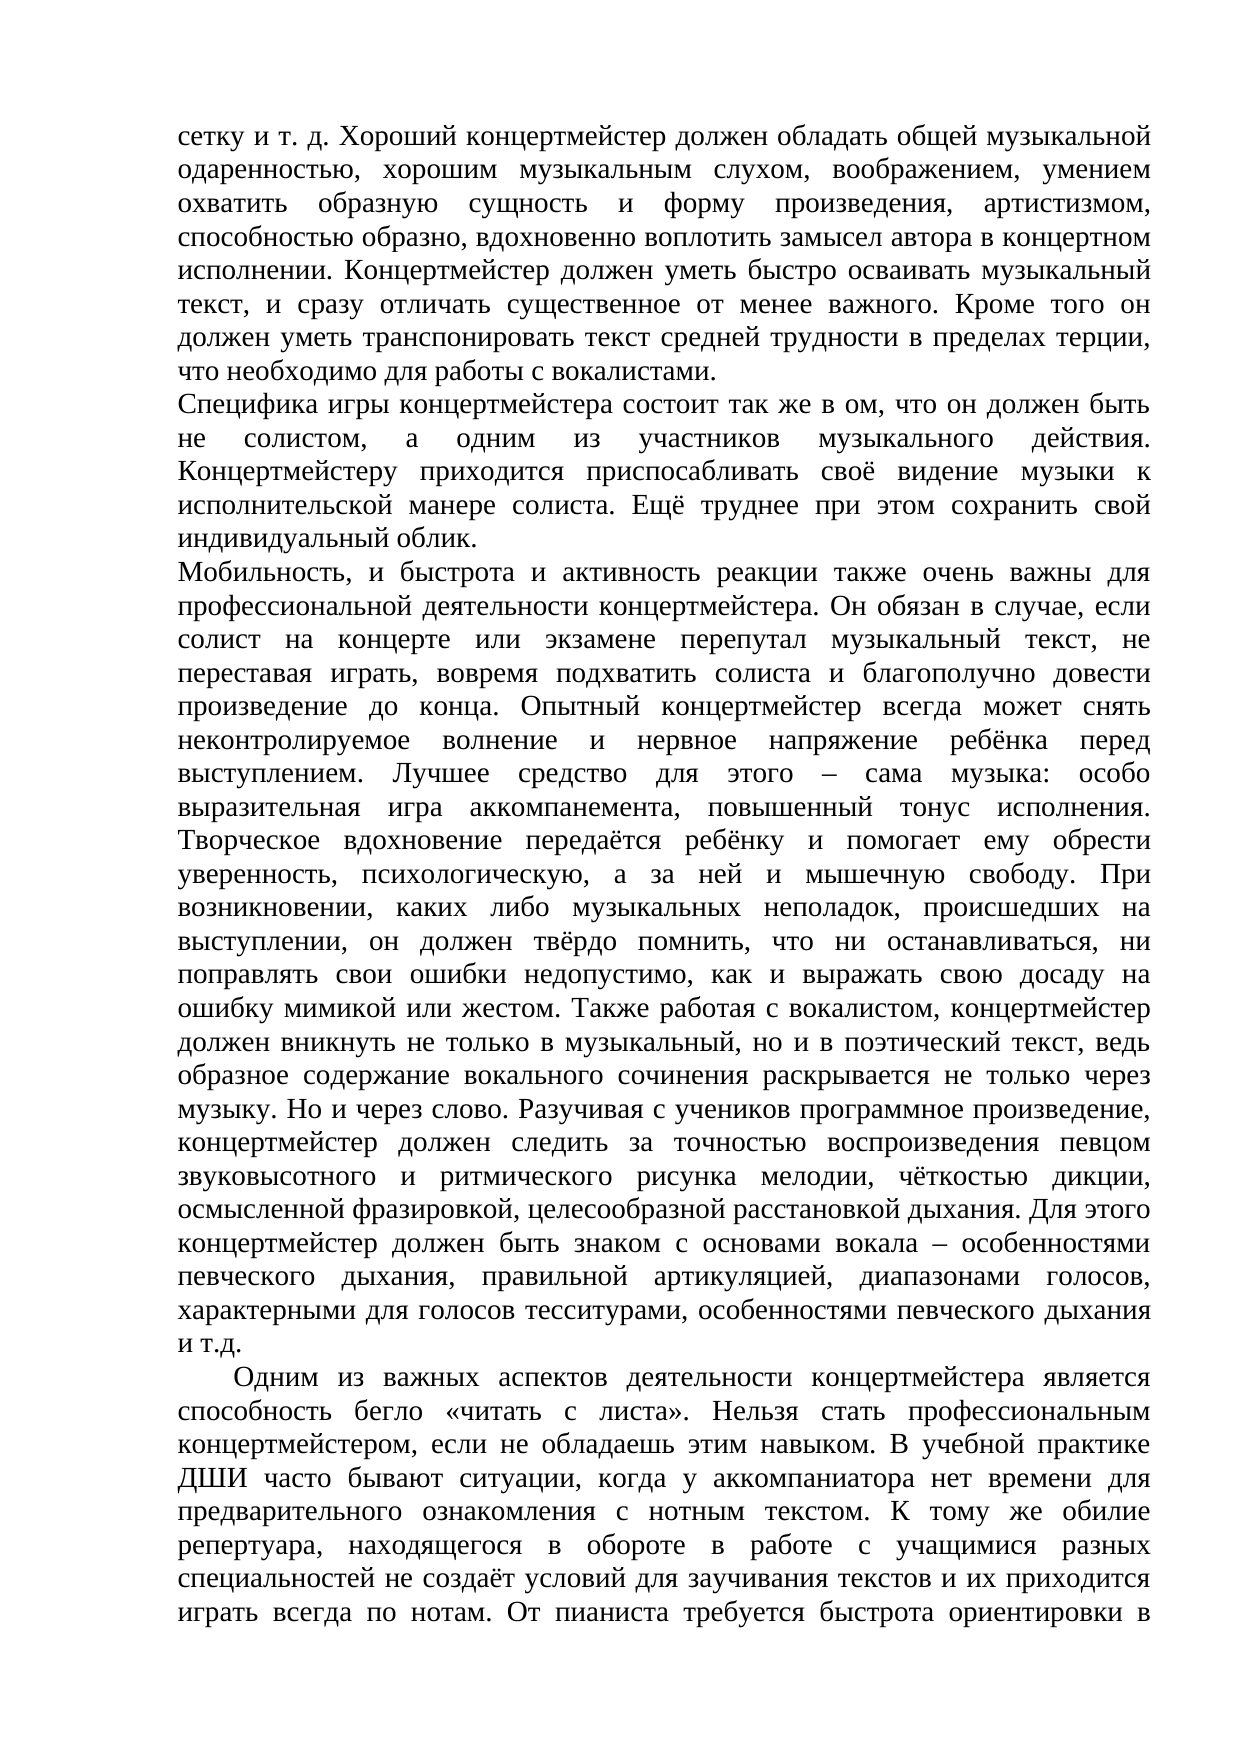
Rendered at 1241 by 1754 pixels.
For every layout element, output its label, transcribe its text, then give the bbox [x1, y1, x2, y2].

text Мобильность, и быстрота и активность реакции также очень важны для профессиональной деятельности концертмейстера. Он обязан в случае, если солист на концерте или экзамене перепутал музыкальный текст, не переставая играть, вовремя подхватить солиста и благополучно довести произведение до конца. Опытный концертмейстер всегда может снять неконтролируемое волнение и нервное напряжение ребёнка перед выступлением. Лучшее средство для этого – сама музыка: особо выразительная игра аккомпанемента, повышенный тонус исполнения. Творческое вдохновение передаётся ребёнку и помогает ему обрести уверенность, психологическую, а за ней и мышечную свободу. При возникновении, каких либо музыкальных неполадок, происшедших на выступлении, он должен твёрдо помнить, что ни останавливаться, ни поправлять свои ошибки недопустимо, как и выражать свою досаду на ошибку мимикой или жестом. Также работая с вокалистом, концертмейстер должен вникнуть не только в музыкальный, но и в поэтический текст, ведь образное содержание вокального сочинения раскрывается не только через музыку. Но и через слово. Разучивая с учеников программное произведение, концертмейстер должен следить за точностью воспроизведения певцом звуковысотного и ритмического рисунка мелодии, чёткостью дикции, осмысленной фразировкой, целесообразной расстановкой дыхания. Для этого концертмейстер должен быть знаком с основами вокала – особенностями певческого дыхания, правильной артикуляцией, диапазонами голосов, характерными для голосов тесситурами, особенностями певческого дыхания и т.д. [177, 554, 1152, 1359]
text Прежде всего концертмейстер должен хорошо владеть роялем как в техническом, так и в музыкальном плане. Плохой пианист никогда не станет хорошим концертмейстером. Концертмейстерская область музицирования предполагает владение как всем арсеналом пианистического мастерства, так и множеством дополнительных умений: навык сорганизовать партитуру, «выстроить вертикаль», выявить индивидуальную красоту солирующего голоса, обеспечить живую пульсацию музыкальной ткани, дать дирижерскую сетку и т. д. Хороший концертмейстер должен обладать общей музыкальной одаренностью, хорошим музыкальным слухом, воображением, умением охватить образную сущность и форму произведения, артистизмом, способностью образно, вдохновенно воплотить замысел автора в концертном исполнении. Концертмейстер должен уметь быстро осваивать музыкальный текст, и сразу отличать существенное от менее важного. Кроме того он должен уметь транспонировать текст средней трудности в пределах терции, что необходимо для работы с вокалистами. [177, 319, 1152, 386]
text Специфика игры концертмейстера состоит так же в ом, что он должен быть не солистом, а одним из участников музыкального действия. Концертмейстеру приходится приспосабливать своё видение музыки к исполнительской манере солиста. Ещё труднее при этом сохранить свой индивидуальный облик. [177, 386, 1152, 554]
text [177, 1359, 1152, 1627]
